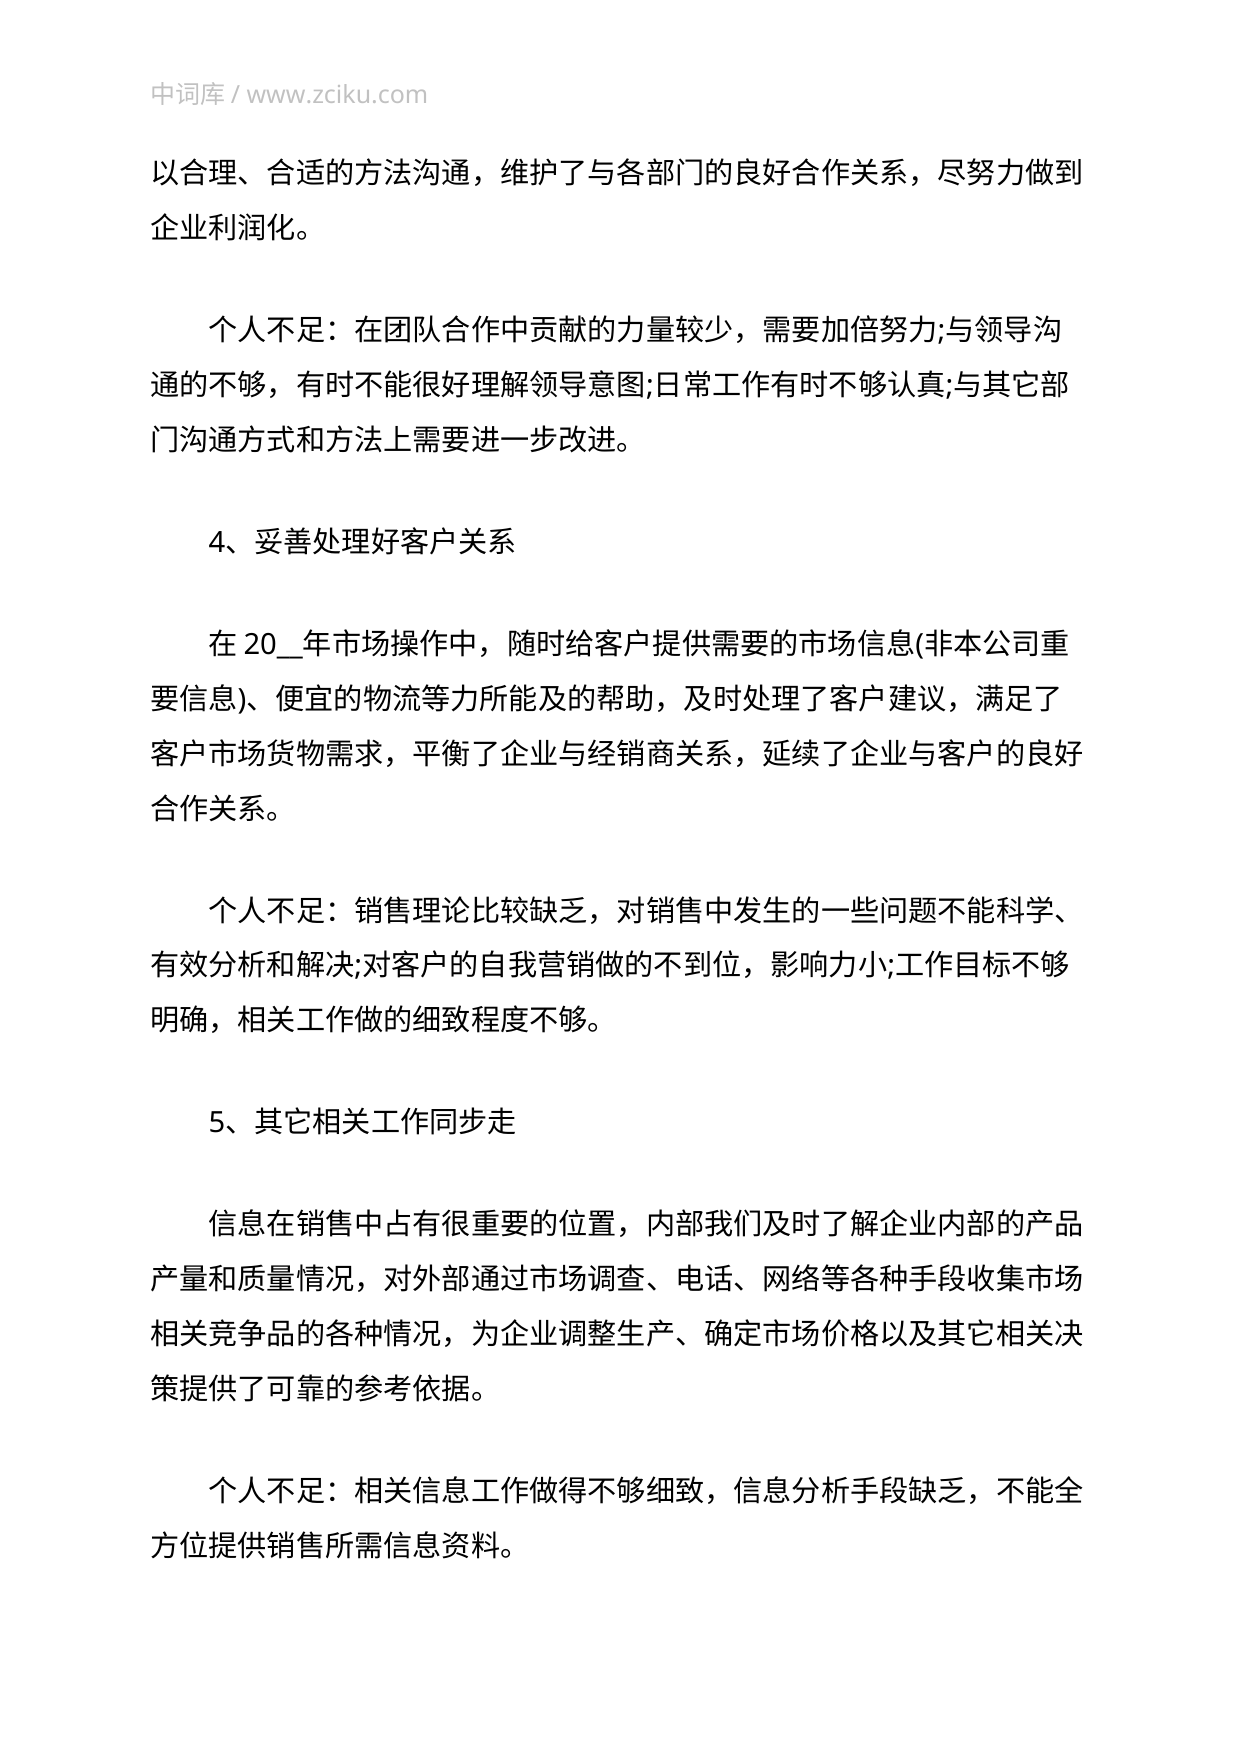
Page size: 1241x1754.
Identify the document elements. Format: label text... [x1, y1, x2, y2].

text 个人不足：销售理论比较缺乏，对销售中发生的一些问题不能科学、有效分析和解决;对客户的自我营销做的不到位，影响力小;工作目标不够明确，相关工作做的细致程度不够。 [150, 887, 1090, 1039]
text 4、妥善处理好客户关系 [150, 518, 1090, 561]
text 5、其它相关工作同步走 [150, 1099, 1090, 1141]
text 在20__年市场操作中，随时给客户提供需要的市场信息(非本公司重要信息)、便宜的物流等力所能及的帮助，及时处理了客户建议，满足了客户市场货物需求，平衡了企业与经销商关系，延续了企业与客户的良好合作关系。 [150, 620, 1090, 828]
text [150, 150, 1090, 247]
text 个人不足：在团队合作中贡献的力量较少，需要加倍努力;与领导沟通的不够，有时不能很好理解领导意图;日常工作有时不够认真;与其它部门沟通方式和方法上需要进一步改进。 [150, 307, 1090, 459]
text 信息在销售中占有很重要的位置，内部我们及时了解企业内部的产品产量和质量情况，对外部通过市场调查、电话、网络等各种手段收集市场相关竞争品的各种情况，为企业调整生产、确定市场价格以及其它相关决策提供了可靠的参考依据。 [150, 1201, 1090, 1408]
text 个人不足：相关信息工作做得不够细致，信息分析手段缺乏，不能全方位提供销售所需信息资料。 [150, 1467, 1090, 1564]
